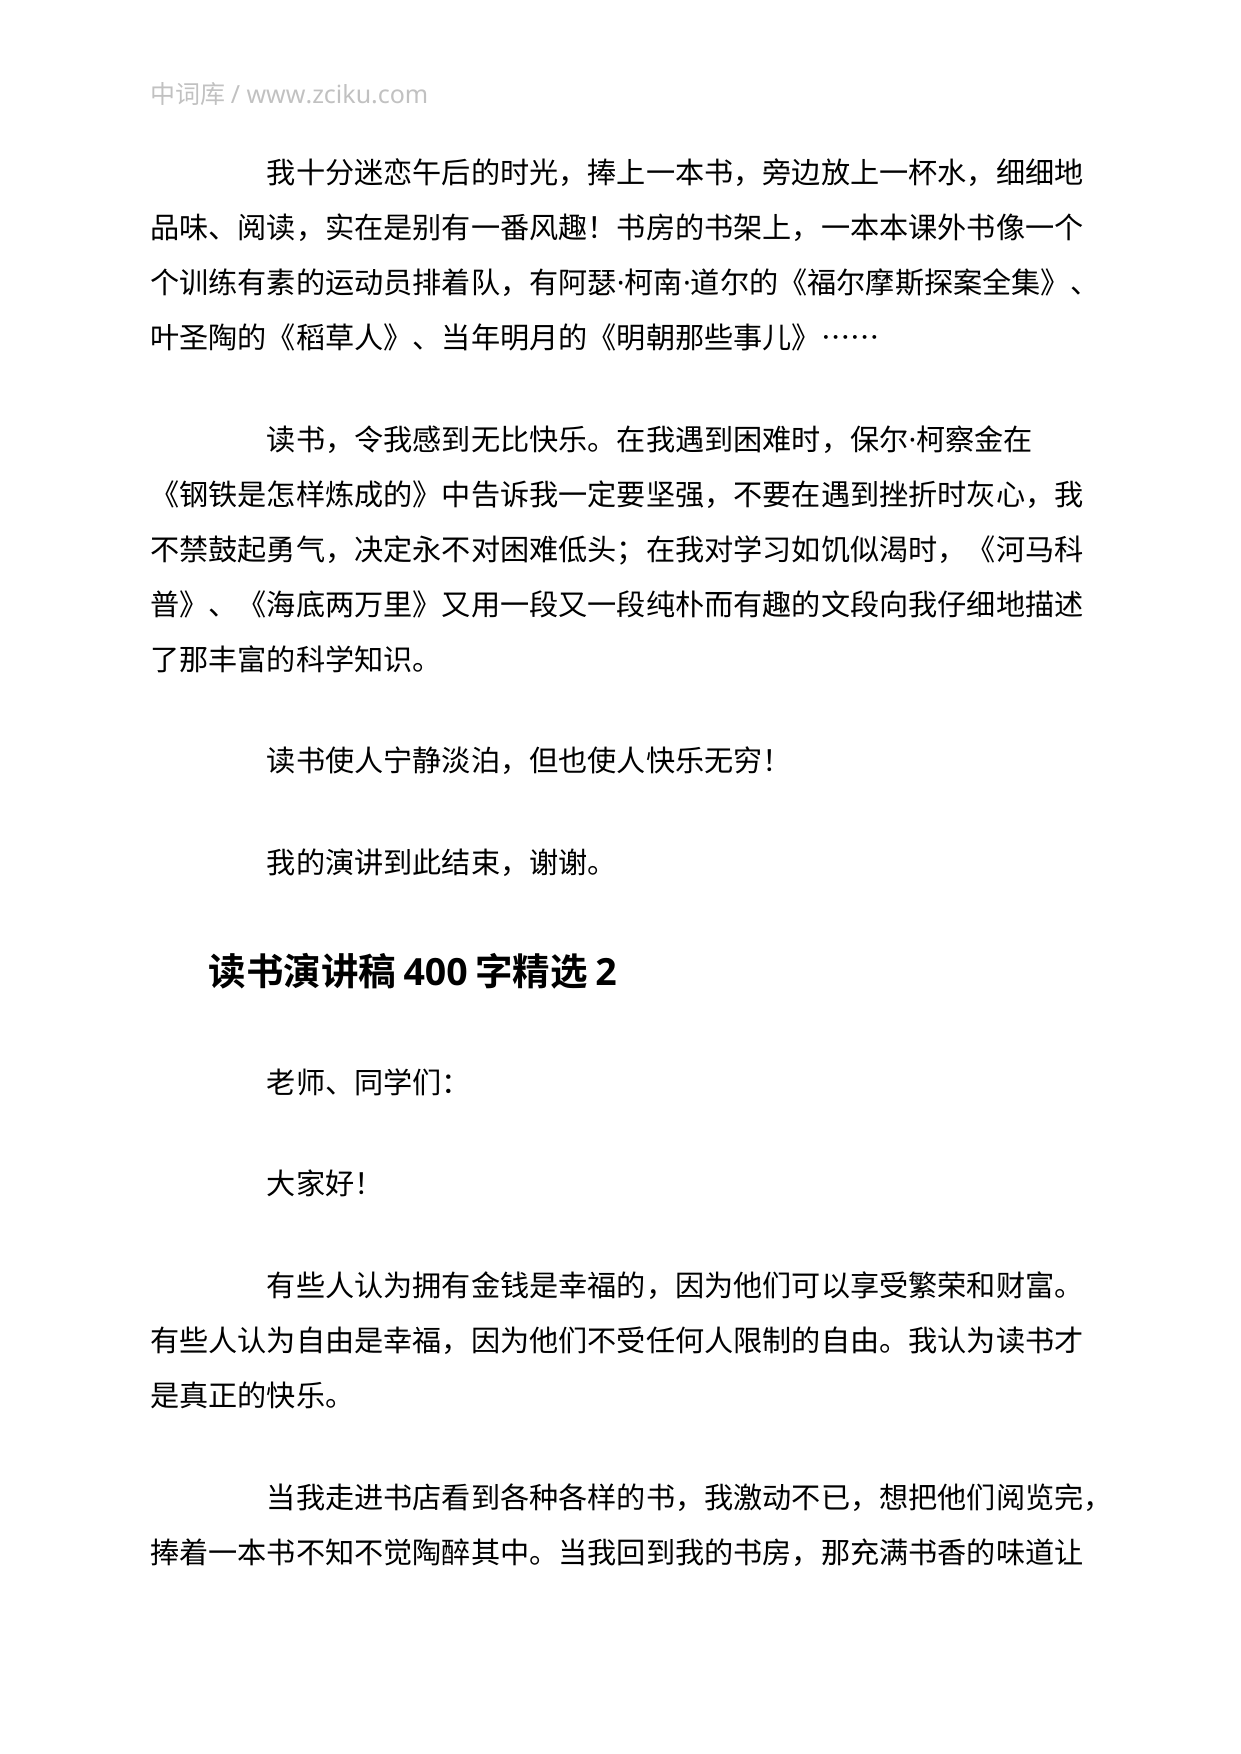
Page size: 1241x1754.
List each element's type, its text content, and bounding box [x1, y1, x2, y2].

text 大家好！ [150, 1161, 1090, 1203]
text 有些人认为拥有金钱是幸福的，因为他们可以享受繁荣和财富。有些人认为自由是幸福，因为他们不受任何人限制的自由。我认为读书才是真正的快乐。 [150, 1263, 1090, 1415]
text 老师、同学们： [150, 1059, 1090, 1101]
text 我的演讲到此结束，谢谢。 [150, 840, 1090, 882]
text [150, 1474, 1090, 1571]
text 读书演讲稿400字精选2 [150, 942, 1090, 996]
text 读书，令我感到无比快乐。在我遇到困难时，保尔·柯察金在《钢铁是怎样炼成的》中告诉我一定要坚强，不要在遇到挫折时灰心，我不禁鼓起勇气，决定永不对困难低头；在我对学习如饥似渴时，《河马科普》、《海底两万里》又用一段又一段纯朴而有趣的文段向我仔细地描述了那丰富的科学知识。 [150, 417, 1090, 678]
text 我十分迷恋午后的时光，捧上一本书，旁边放上一杯水，细细地品味、阅读，实在是别有一番风趣！书房的书架上，一本本课外书像一个个训练有素的运动员排着队，有阿瑟·柯南·道尔的《福尔摩斯探案全集》、叶圣陶的《稻草人》、当年明月的《明朝那些事儿》…… [150, 150, 1090, 357]
text 读书使人宁静淡泊，但也使人快乐无穷！ [150, 738, 1090, 780]
